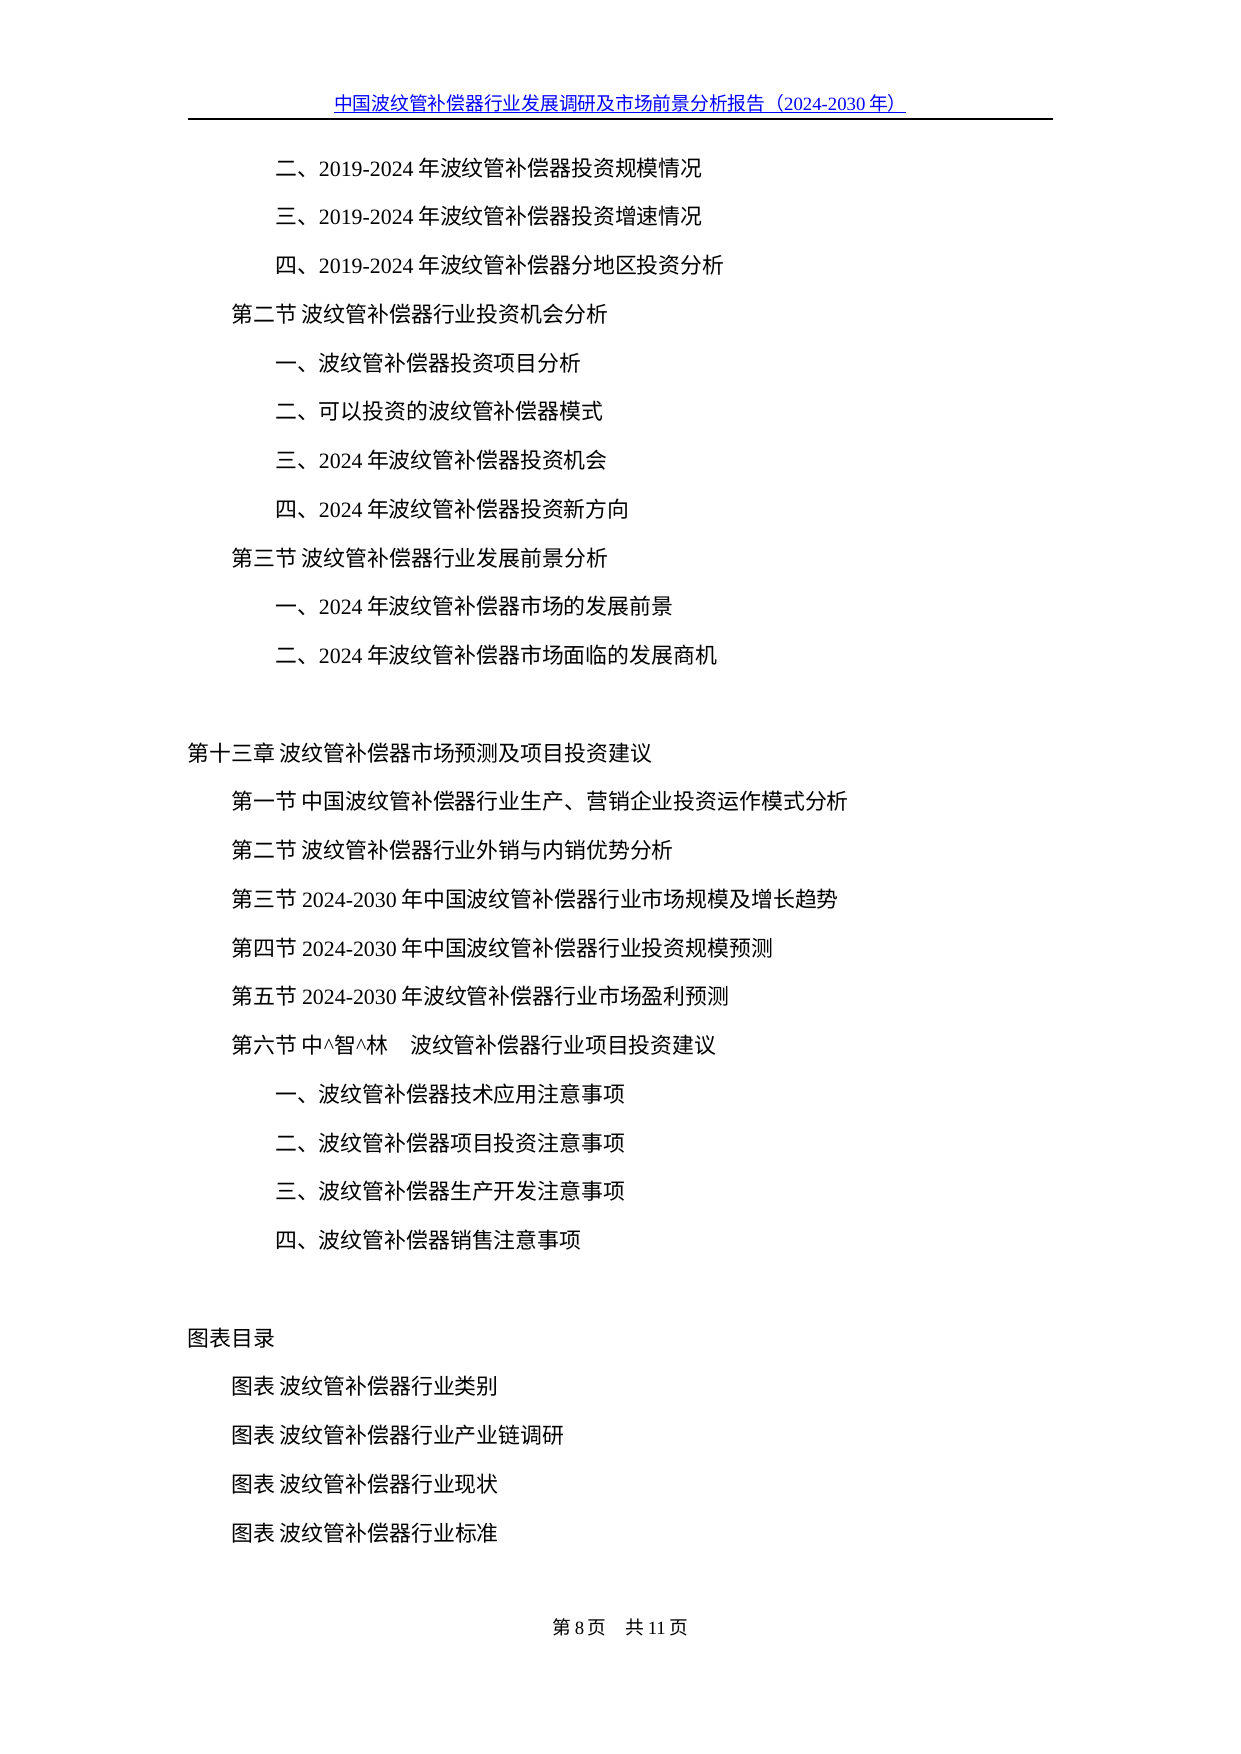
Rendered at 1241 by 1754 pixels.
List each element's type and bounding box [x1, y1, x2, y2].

text [187, 150, 1053, 1548]
